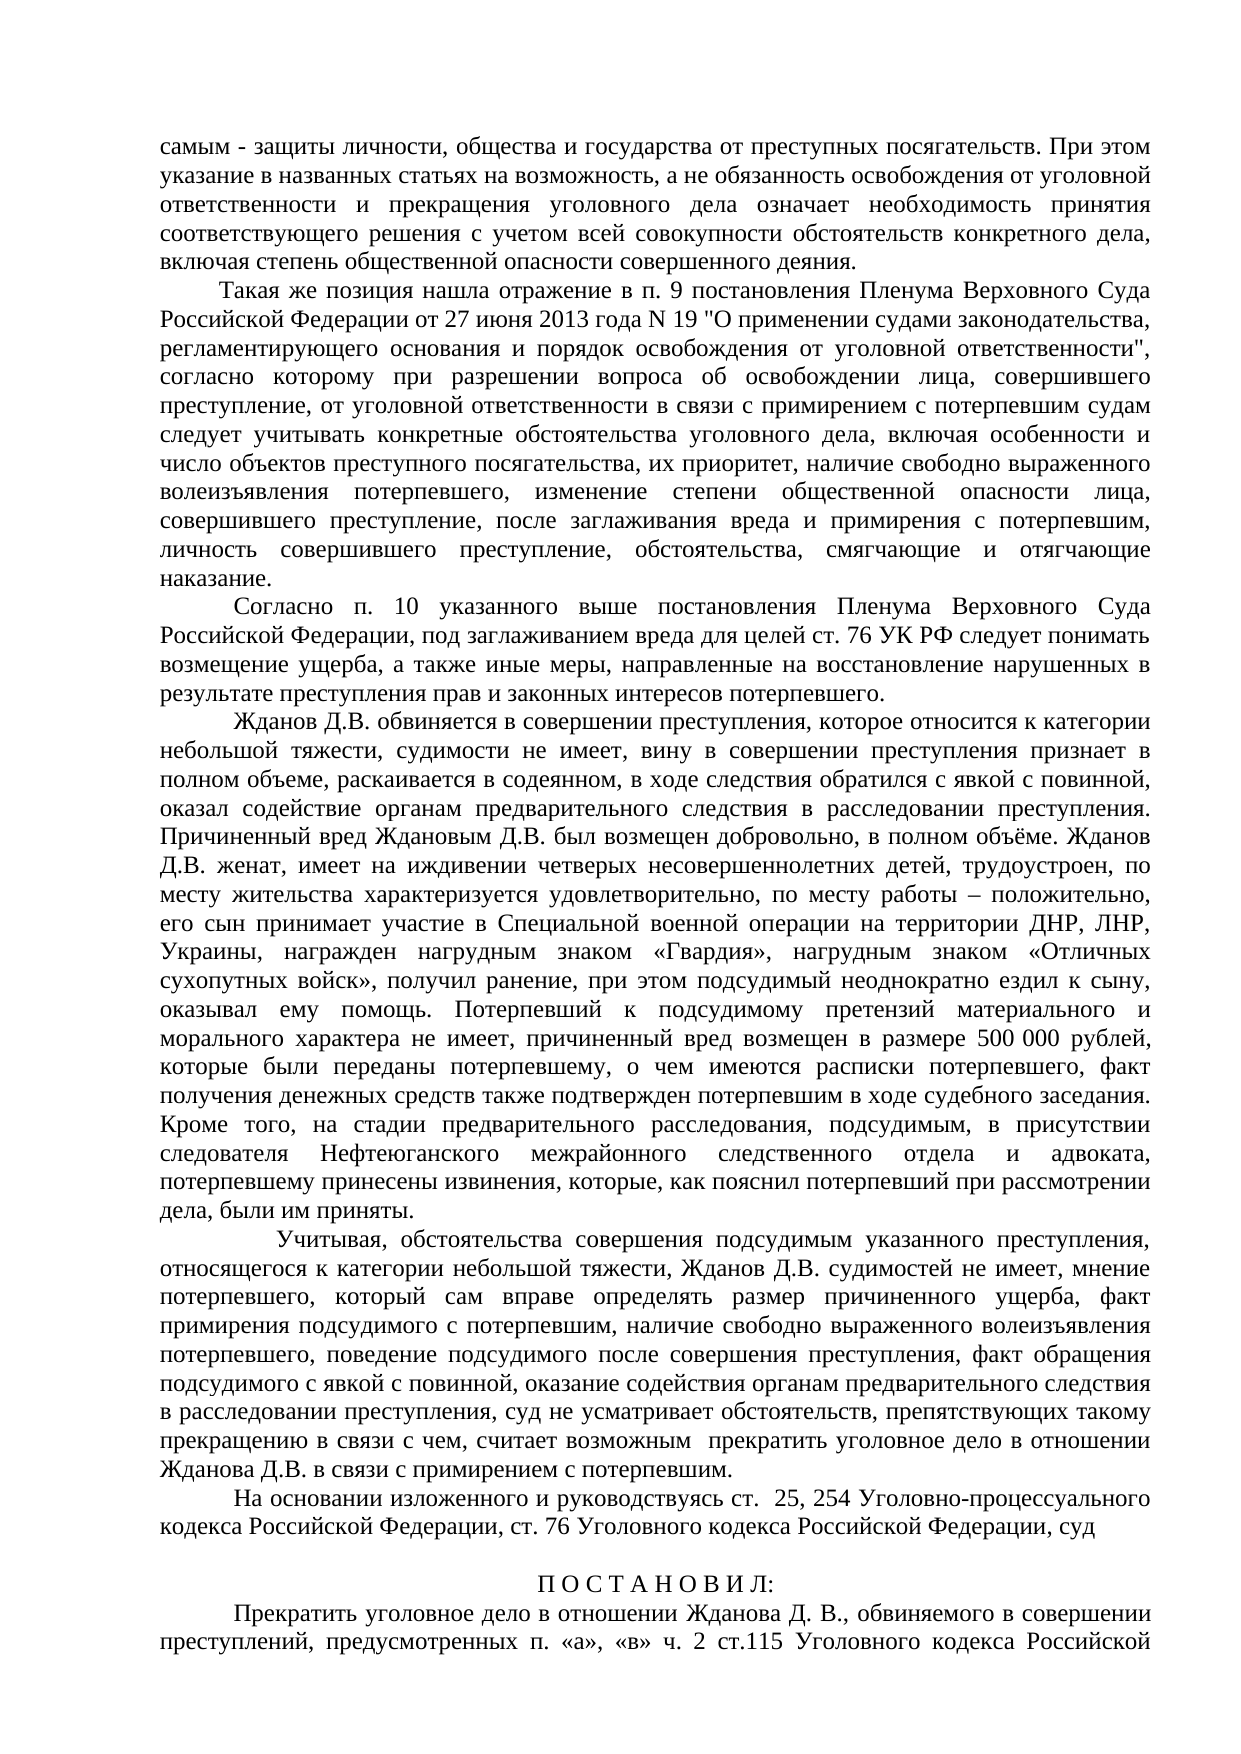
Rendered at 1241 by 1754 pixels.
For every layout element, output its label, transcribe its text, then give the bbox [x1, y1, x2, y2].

text Такая же позиция нашла отражение в п. 9 постановления Пленума Верховного Суда Российской Федерации от 27 июня 2013 года N 19 "О применении судами законодательства, регламентирующего основания и порядок освобождения от уголовной ответственности", согласно которому при разрешении вопроса об освобождении лица, совершившего преступление, от уголовной ответственности в связи с примирением с потерпевшим судам следует учитывать конкретные обстоятельства уголовного дела, включая особенности и число объектов преступного посягательства, их приоритет, наличие свободно выраженного волеизъявления потерпевшего, изменение степени общественной опасности лица, совершившего преступление, после заглаживания вреда и примирения с потерпевшим, личность совершившего преступление, обстоятельства, смягчающие и отягчающие наказание. [159, 275, 1152, 591]
text Согласно п. 10 указанного выше постановления Пленума Верховного Суда Российской Федерации, под заглаживанием вреда для целей ст. 76 УК РФ следует понимать возмещение ущерба, а также иные меры, направленные на восстановление нарушенных в результате преступления прав и законных интересов потерпевшего. [159, 591, 1152, 706]
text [159, 131, 1152, 275]
text П О С Т А Н О В И Л: [159, 1569, 1152, 1598]
text На основании изложенного и руководствуясь ст. 25, 254 Уголовно-процессуального кодекса Российской Федерации, ст. 76 Уголовного кодекса Российской Федерации, суд [159, 1483, 1152, 1540]
text Учитывая, обстоятельства совершения подсудимым указанного преступления, относящегося к категории небольшой тяжести, Жданов Д.В. судимостей не имеет, мнение потерпевшего, который сам вправе определять размер причиненного ущерба, факт примирения подсудимого с потерпевшим, наличие свободно выраженного волеизъявления потерпевшего, поведение подсудимого после совершения преступления, факт обращения подсудимого с явкой с повинной, оказание содействия органам предварительного следствия в расследовании преступления, суд не усматривает обстоятельств, препятствующих такому прекращению в связи с чем, считает возможным прекратить уголовное дело в отношении Жданова Д.В. в связи с примирением с потерпевшим. [159, 1396, 1152, 1483]
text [159, 1598, 1152, 1655]
text Жданов Д.В. обвиняется в совершении преступления, которое относится к категории небольшой тяжести, судимости не имеет, вину в совершении преступления признает в полном объеме, раскаивается в содеянном, в ходе следствия обратился с явкой с повинной, оказал содействие органам предварительного следствия в расследовании преступления. Причиненный вред Ждановым Д.В. был возмещен добровольно, в полном объёме. Жданов Д.В. женат, имеет на иждивении четверых несовершеннолетних детей, трудоустроен, по месту жительства характеризуется удовлетворительно, по месту работы – положительно, его сын принимает участие в Специальной военной операции на территории ДНР, ЛНР, Украины, награжден нагрудным знаком «Гвардия», нагрудным знаком «Отличных сухопутных войск», получил ранение, при этом подсудимый неоднократно ездил к сыну, оказывал ему помощь. Потерпевший к подсудимому претензий материального и морального характера не имеет, причиненный вред возмещен в размере 500 000 рублей, которые были переданы потерпевшему, о чем имеются расписки потерпевшего, факт получения денежных средств также подтвержден потерпевшим в ходе судебного заседания. Кроме того, на стадии предварительного расследования, подсудимым, в присутствии следователя Нефтеюганского межрайонного следственного отдела и адвоката, потерпевшему принесены извинения, которые, как пояснил потерпевший при рассмотрении дела, были им приняты. [159, 850, 1152, 1224]
text Учитывая, обстоятельства совершения подсудимым указанного преступления, относящегося к категории небольшой тяжести, Жданов Д.В. судимостей не имеет, мнение потерпевшего, который сам вправе определять размер причиненного ущерба, факт примирения подсудимого с потерпевшим, наличие свободно выраженного волеизъявления потерпевшего, поведение подсудимого после совершения преступления, факт обращения подсудимого с явкой с повинной, оказание содействия органам предварительного следствия в расследовании преступления, суд не усматривает обстоятельств, препятствующих такому прекращению в связи с чем, считает возможным прекратить уголовное дело в отношении Жданова Д.В. в связи с примирением с потерпевшим. [159, 1224, 1152, 1418]
text Жданов Д.В. обвиняется в совершении преступления, которое относится к категории небольшой тяжести, судимости не имеет, вину в совершении преступления признает в полном объеме, раскаивается в содеянном, в ходе следствия обратился с явкой с повинной, оказал содействие органам предварительного следствия в расследовании преступления. Причиненный вред Ждановым Д.В. был возмещен добровольно, в полном объёме. Жданов Д.В. женат, имеет на иждивении четверых несовершеннолетних детей, трудоустроен, по месту жительства характеризуется удовлетворительно, по месту работы – положительно, его сын принимает участие в Специальной военной операции на территории ДНР, ЛНР, Украины, награжден нагрудным знаком «Гвардия», нагрудным знаком «Отличных сухопутных войск», получил ранение, при этом подсудимый неоднократно ездил к сыну, оказывал ему помощь. Потерпевший к подсудимому претензий материального и морального характера не имеет, причиненный вред возмещен в размере 500 000 рублей, которые были переданы потерпевшему, о чем имеются расписки потерпевшего, факт получения денежных средств также подтвержден потерпевшим в ходе судебного заседания. Кроме того, на стадии предварительного расследования, подсудимым, в присутствии следователя Нефтеюганского межрайонного следственного отдела и адвоката, потерпевшему принесены извинения, которые, как пояснил потерпевший при рассмотрении дела, были им приняты. [159, 706, 1152, 872]
